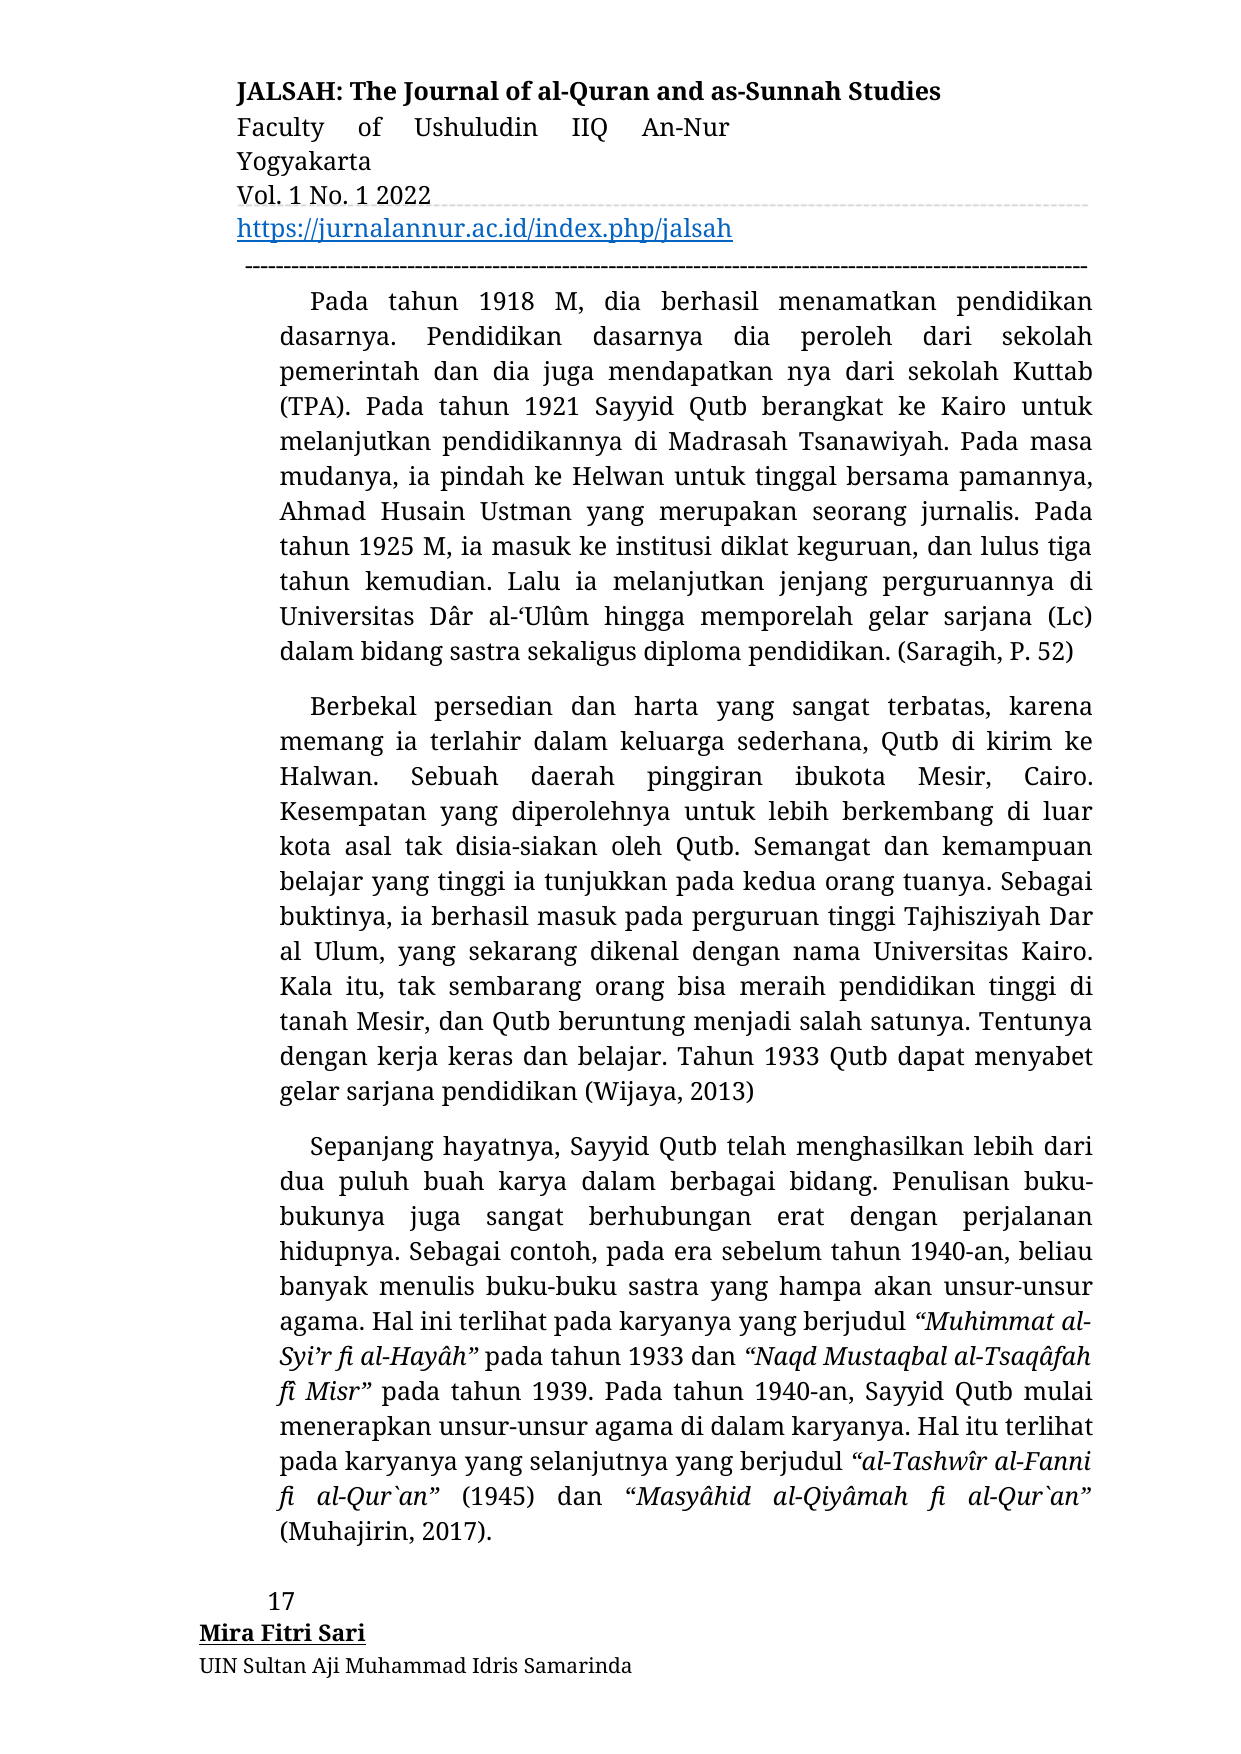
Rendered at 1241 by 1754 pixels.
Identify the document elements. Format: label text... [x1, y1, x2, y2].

text Sepanjang hayatnya, Sayyid Qutb telah menghasilkan lebih dari dua puluh buah karya dalam berbagai bidang. Penulisan buku-bukunya juga sangat berhubungan erat dengan perjalanan hidupnya. Sebagai contoh, pada era sebelum tahun 1940-an, beliau banyak menulis buku-buku sastra yang hampa akan unsur-unsur agama. Hal ini terlihat pada karyanya yang berjudul “Muhimmat al-Syi’r fi al-Hayâh” pada tahun 1933 dan “Naqd Mustaqbal al-Tsaqâfah fî Misr” pada tahun 1939. Pada tahun 1940-an, Sayyid Qutb mulai menerapkan unsur-unsur agama di dalam karyanya. Hal itu terlihat pada karyanya yang selanjutnya yang berjudul “al-Tashwîr al-Fanni fi al-Qur`an” (1945) dan “Masyâhid al-Qiyâmah fi al-Qur`an” (Muhajirin, 2017). [279, 1128, 1094, 1547]
picture [220, 179, 1105, 233]
picture [547, 225, 553, 233]
picture [358, 225, 364, 233]
text Pada tahun 1918 M, dia berhasil menamatkan pendidikan dasarnya. Pendidikan dasarnya dia peroleh dari sekolah pemerintah dan dia juga mendapatkan nya dari sekolah Kuttab (TPA). Pada tahun 1921 Sayyid Qutb berangkat ke Kairo untuk melanjutkan pendidikannya di Madrasah Tsanawiyah. Pada masa mudanya, ia pindah ke Helwan untuk tinggal bersama pamannya, Ahmad Husain Ustman yang merupakan seorang jurnalis. Pada tahun 1925 M, ia masuk ke institusi diklat keguruan, dan lulus tiga tahun kemudian. Lalu ia melanjutkan jenjang perguruannya di Universitas Dâr al-‘Ulûm hingga memporelah gelar sarjana (Lc) dalam bidang sastra sekaligus diploma pendidikan. (Saragih, P. 52) [279, 284, 1094, 668]
text Berbekal persedian dan harta yang sangat terbatas, karena memang ia terlahir dalam keluarga sederhana, Qutb di kirim ke Halwan. Sebuah daerah pinggiran ibukota Mesir, Cairo. Kesempatan yang diperolehnya untuk lebih berkembang di luar kota asal tak disia-siakan oleh Qutb. Semangat dan kemampuan belajar yang tinggi ia tunjukkan pada kedua orang tuanya. Sebagai buktinya, ia berhasil masuk pada perguruan tinggi Tajhisziyah Dar al Ulum, yang sekarang dikenal dengan nama Universitas Kairo. Kala itu, tak sembarang orang bisa meraih pendidikan tinggi di tanah Mesir, dan Qutb beruntung menjadi salah satunya. Tentunya dengan kerja keras dan belajar. Tahun 1933 Qutb dapat menyabet gelar sarjana pendidikan (Wijaya, 2013) [279, 689, 1094, 1108]
picture [426, 225, 432, 233]
picture [410, 225, 416, 233]
